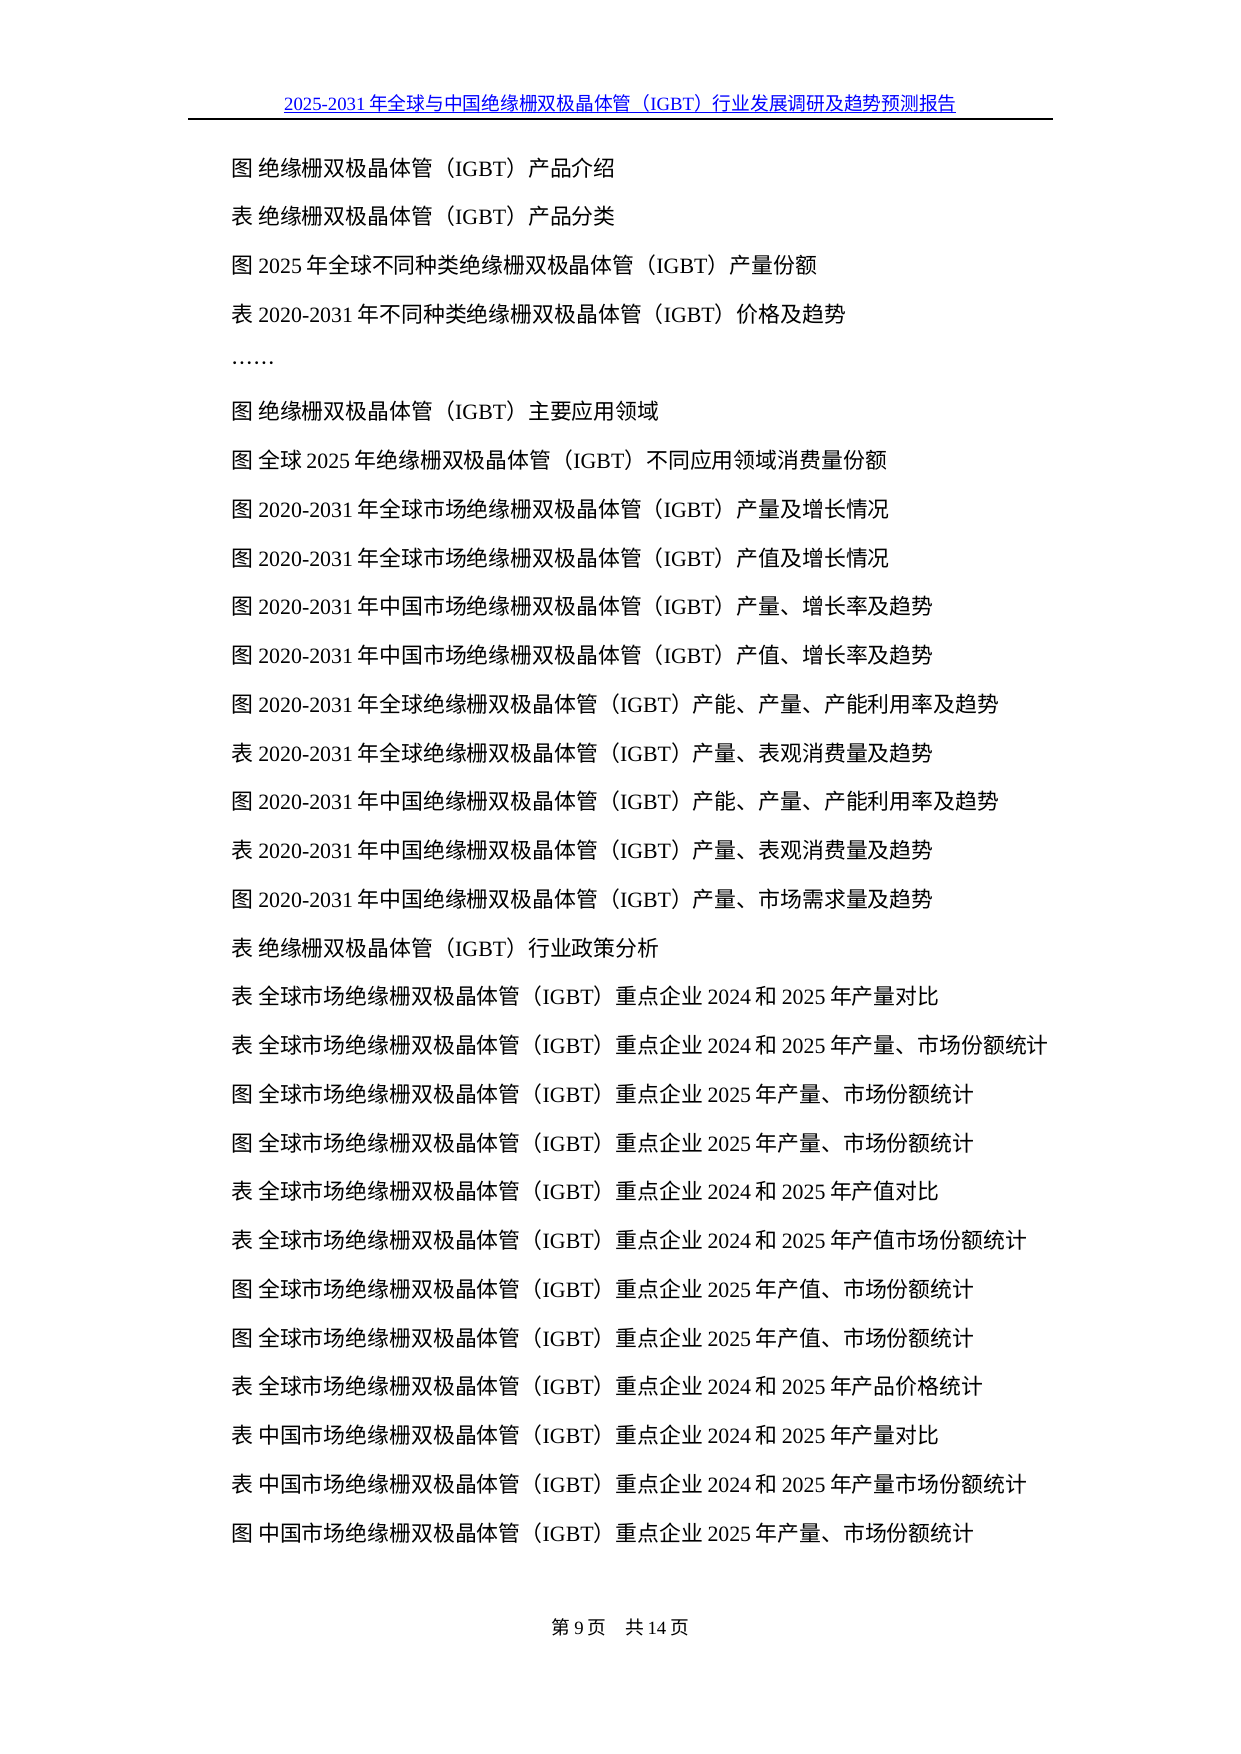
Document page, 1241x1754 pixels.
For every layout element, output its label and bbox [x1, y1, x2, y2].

text [187, 150, 1053, 1548]
